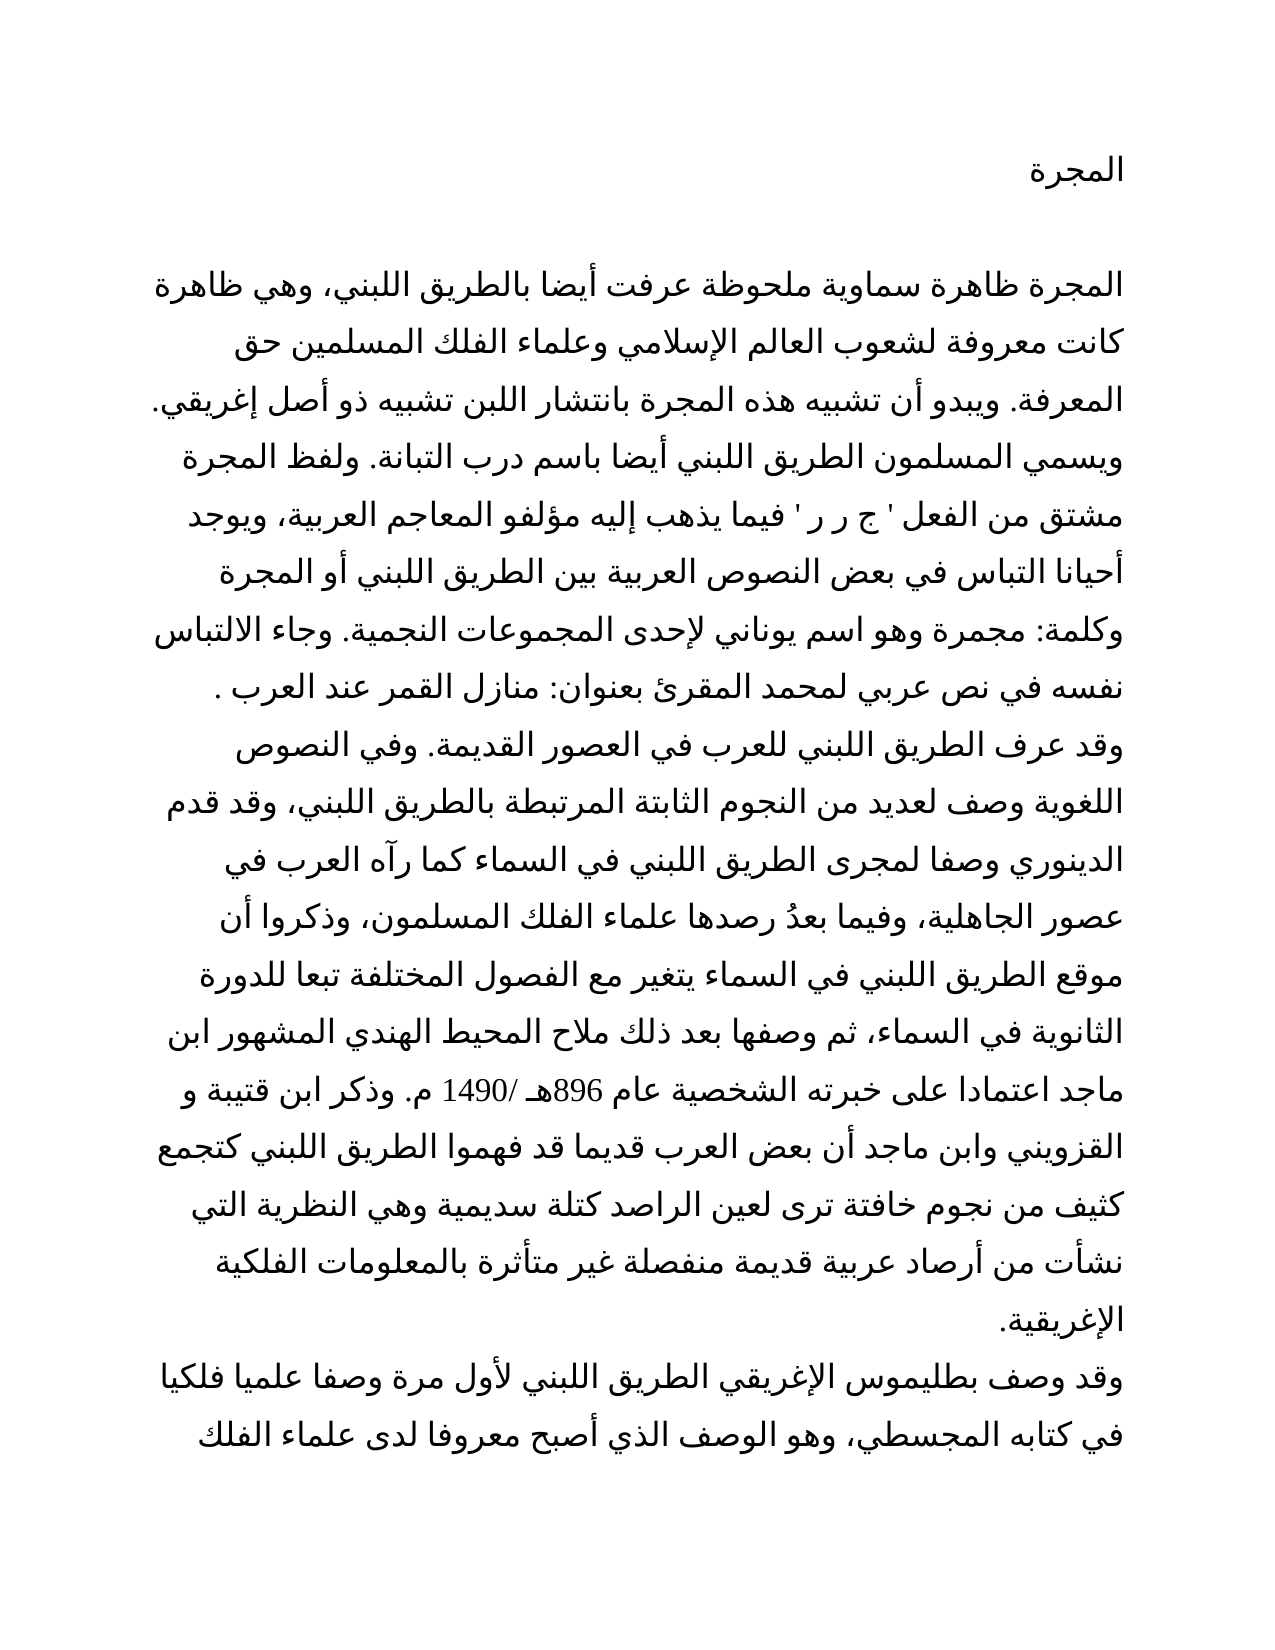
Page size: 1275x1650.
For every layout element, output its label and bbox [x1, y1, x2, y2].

text [150, 150, 1125, 1453]
